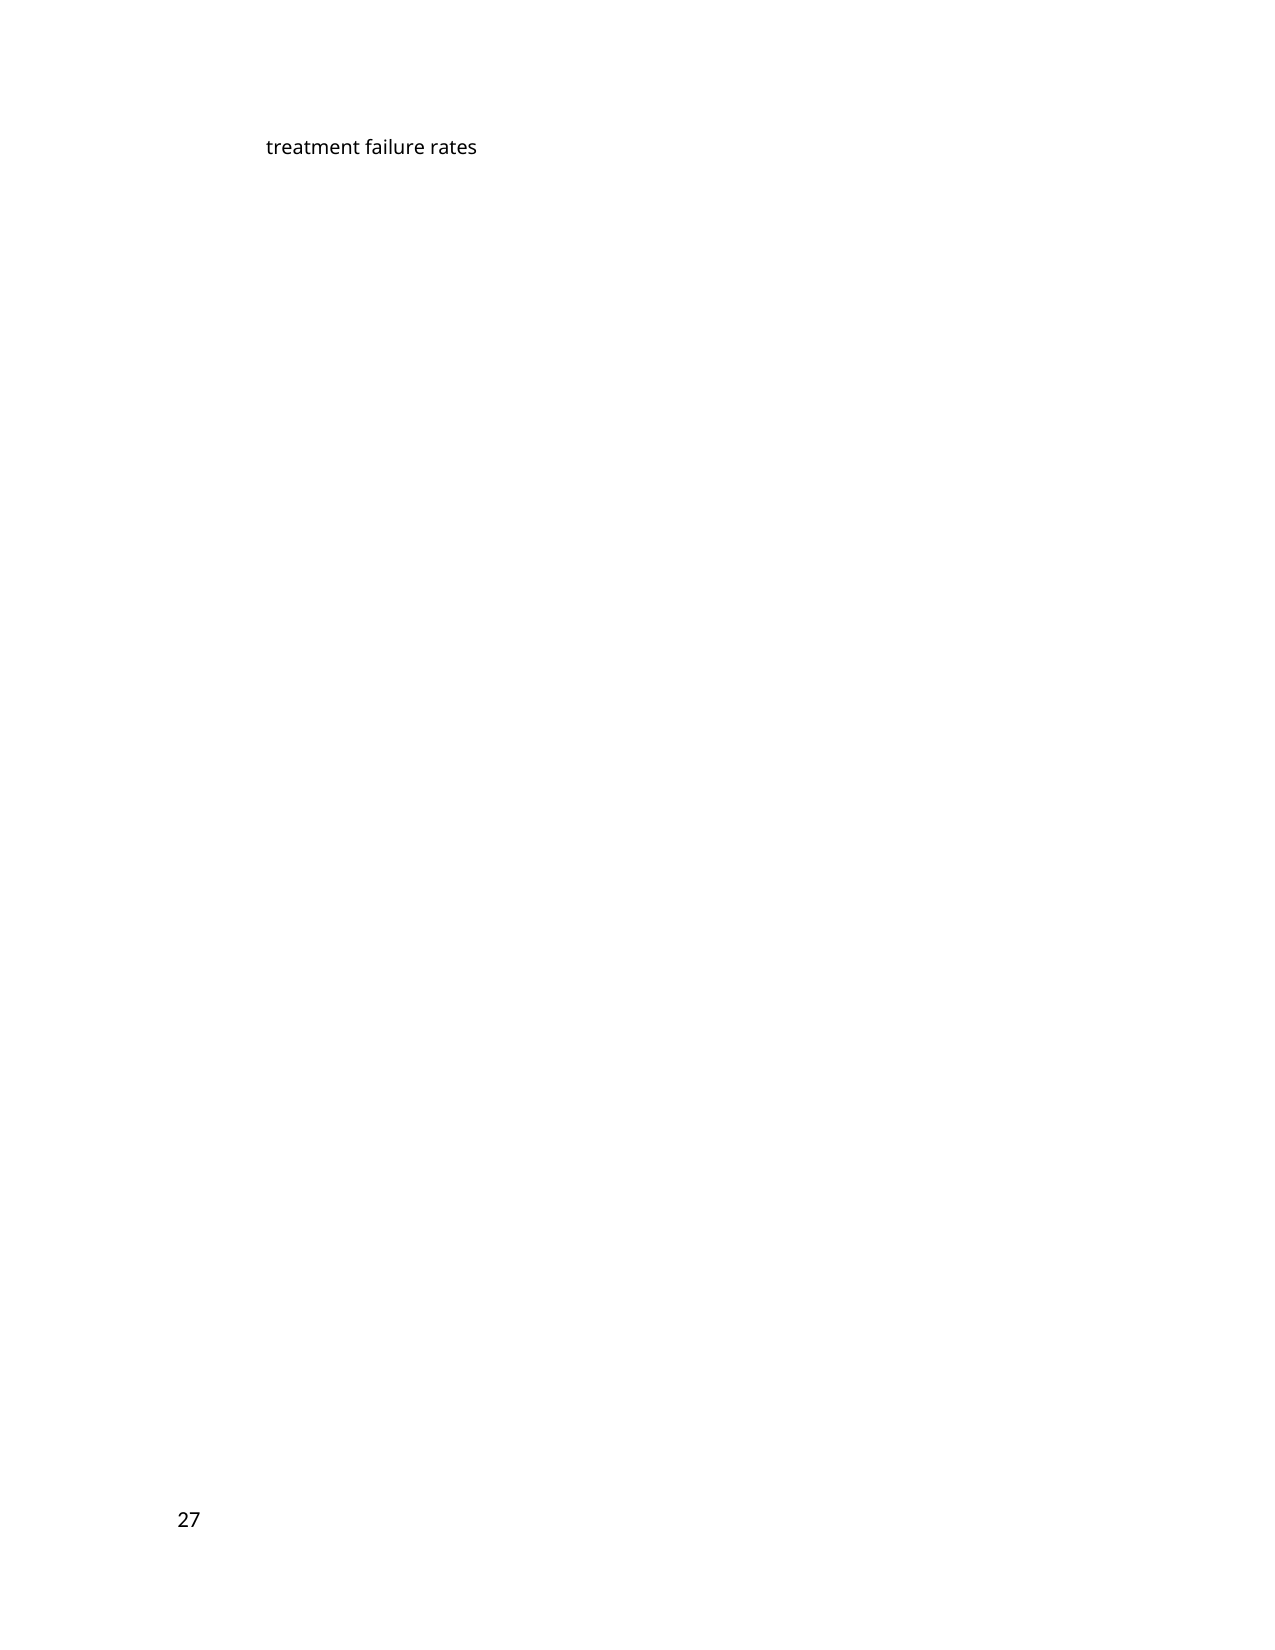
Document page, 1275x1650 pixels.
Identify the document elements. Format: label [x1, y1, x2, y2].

text [230, 133, 1086, 160]
